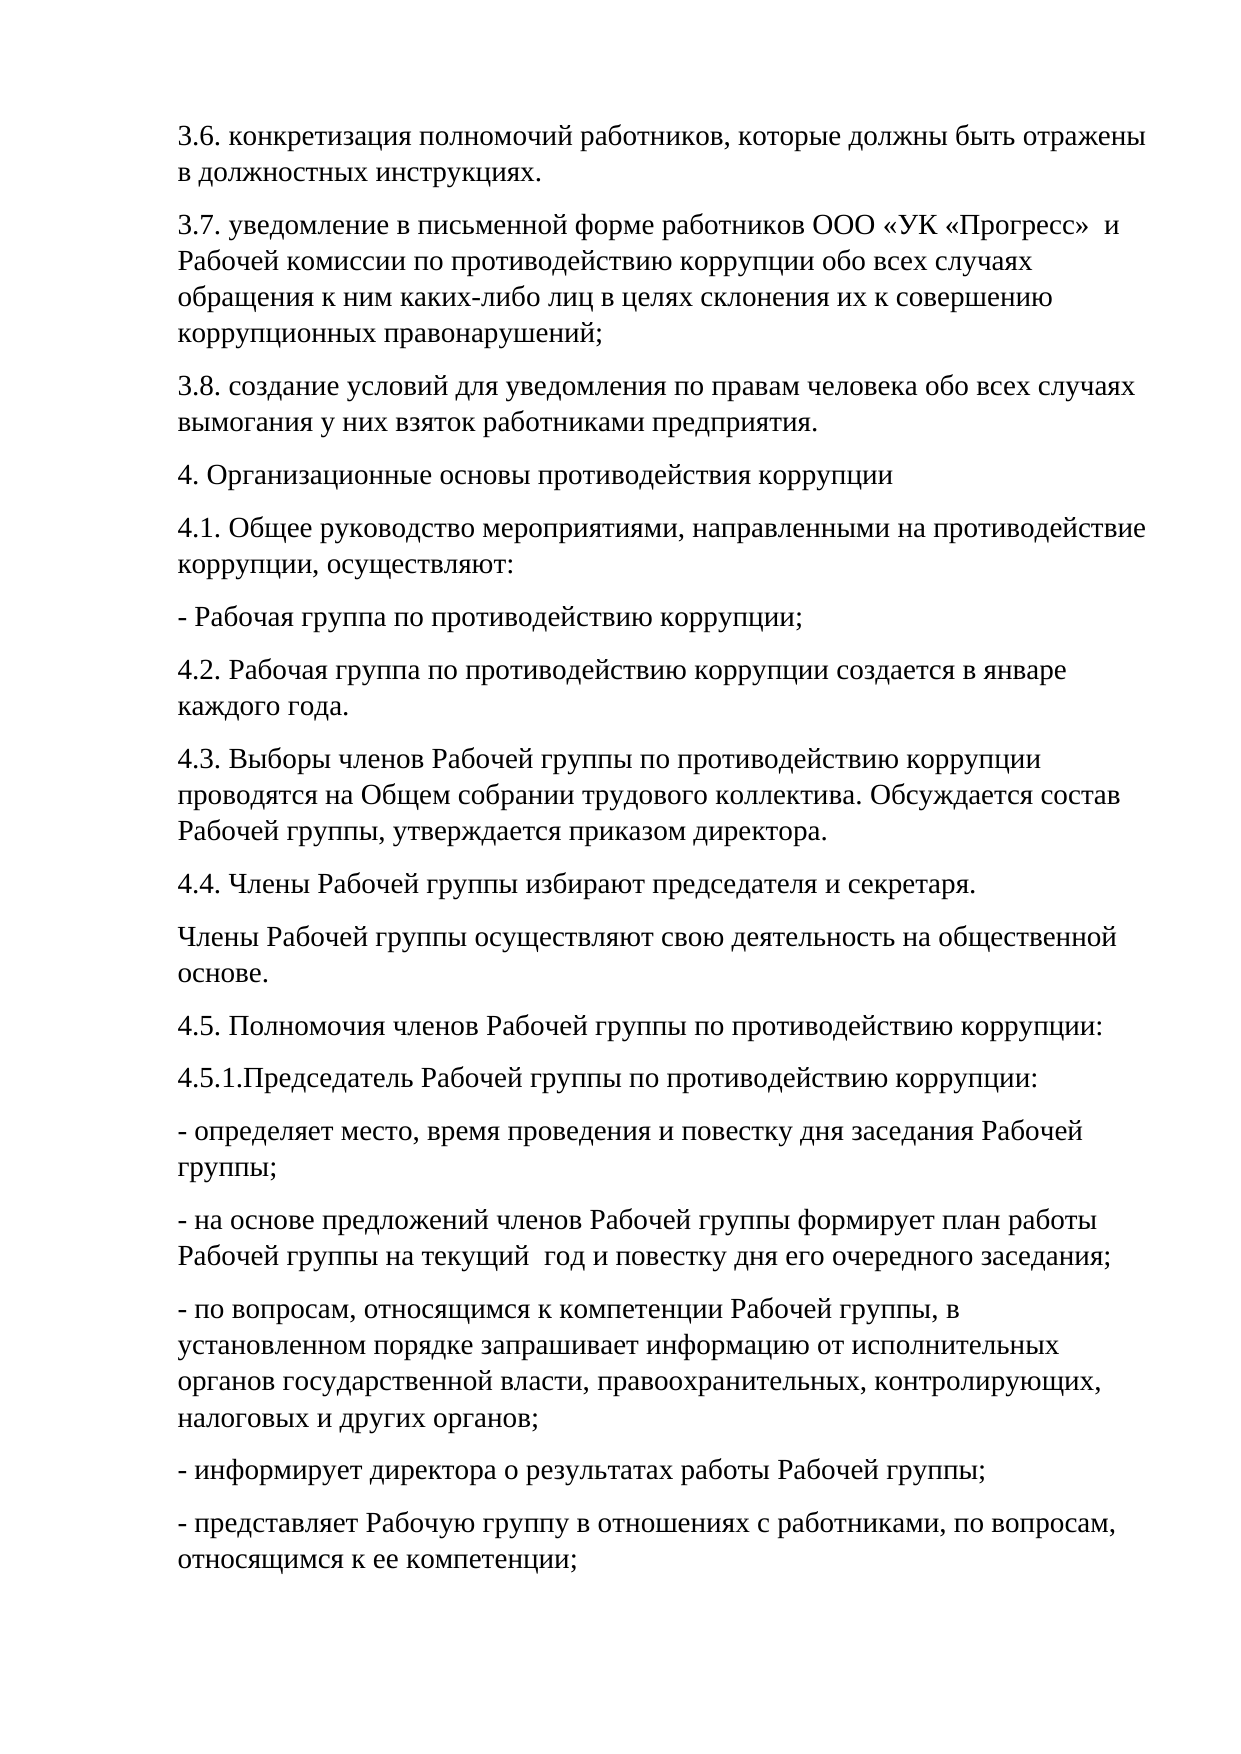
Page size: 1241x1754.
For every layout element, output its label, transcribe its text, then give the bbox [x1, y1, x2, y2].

text 3.6. конкретизация полномочий работников, которые должны быть отражены в должностных инструкциях. [177, 118, 1152, 188]
text 4.4. Члены Рабочей группы избирают председателя и секретаря. [177, 866, 1152, 899]
text 4.3. Выборы членов Рабочей группы по противодействию коррупции проводятся на Общем собрании трудового коллектива. Обсуждается состав Рабочей группы, утверждается приказом директора. [177, 741, 1152, 847]
text 4.5. Полномочия членов Рабочей группы по противодействию коррупции: [177, 1008, 1152, 1041]
text - определяет место, время проведения и повестку дня заседания Рабочей группы; [177, 1113, 1152, 1183]
text 4.1. Общее руководство мероприятиями, направленными на противодействие коррупции, осуществляют: [177, 510, 1152, 580]
text - по вопросам, относящимся к компетенции Рабочей группы, в установленном порядке запрашивает информацию от исполнительных органов государственной власти, правоохранительных, контролирующих, налоговых и других органов; [177, 1291, 1152, 1433]
text - Рабочая группа по противодействию коррупции; [177, 599, 1152, 633]
text 4.5.1.Председатель Рабочей группы по противодействию коррупции: [177, 1061, 1152, 1094]
text 3.8. создание условий для уведомления по правам человека обо всех случаях вымогания у них взяток работниками предприятия. [177, 368, 1152, 438]
text 3.7. уведомление в письменной форме работников ООО «УК «Прогресс» и Рабочей комиссии по противодействию коррупции обо всех случаях обращения к ним каких-либо лиц в целях склонения их к совершению коррупционных правонарушений; [177, 207, 1152, 349]
text - представляет Рабочую группу в отношениях с работниками, по вопросам, относящимся к ее компетенции; [177, 1505, 1152, 1575]
text - на основе предложений членов Рабочей группы формирует план работы Рабочей группы на текущий год и повестку дня его очередного заседания; [177, 1202, 1152, 1272]
text Члены Рабочей группы осуществляют свою деятельность на общественной основе. [177, 919, 1152, 988]
text - информирует директора о результатах работы Рабочей группы; [177, 1452, 1152, 1486]
text 4.2. Рабочая группа по противодействию коррупции создается в январе каждого года. [177, 652, 1152, 722]
text 4. Организационные основы противодействия коррупции [177, 457, 1152, 491]
